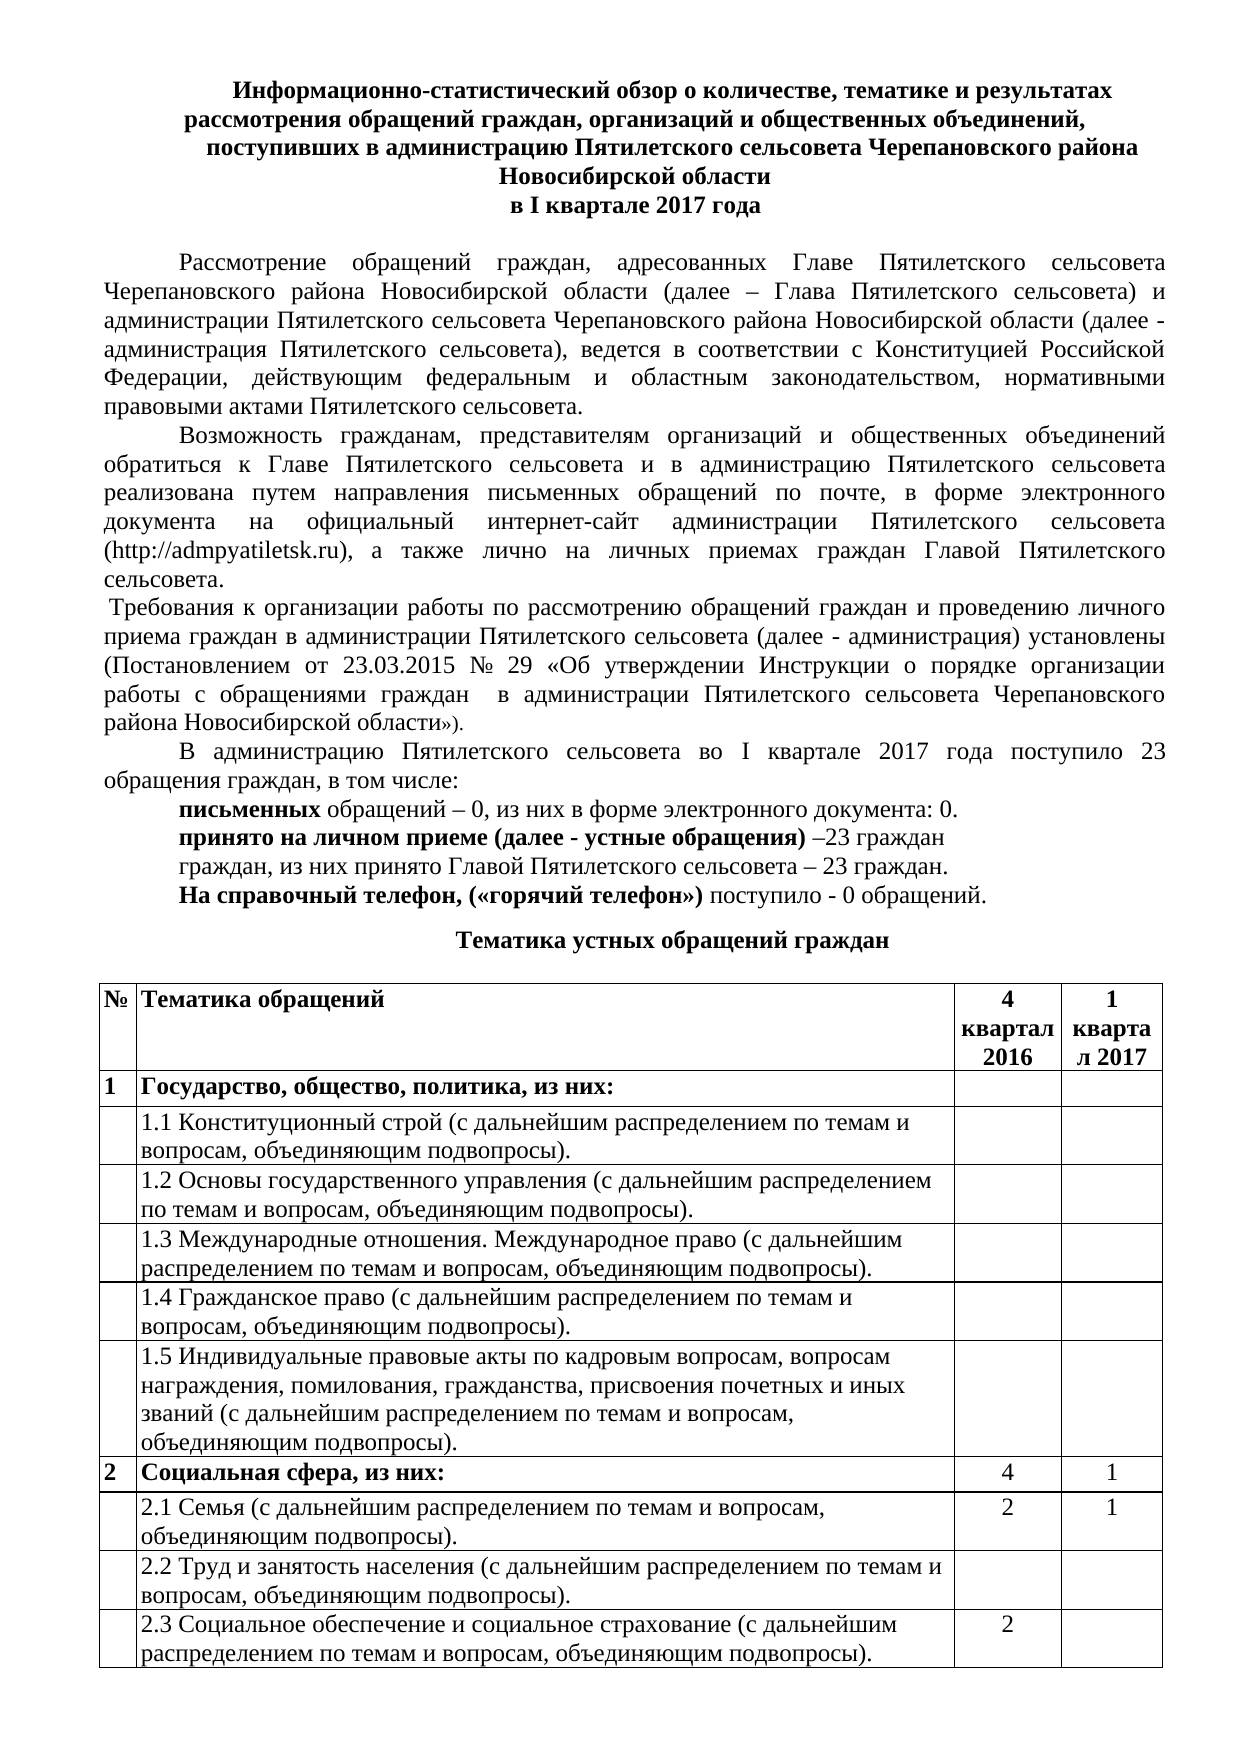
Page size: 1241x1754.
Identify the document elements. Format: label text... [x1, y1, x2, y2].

table_cell 1 [100, 1071, 136, 1106]
table_cell [955, 1341, 1061, 1456]
table_cell Государство, общество, политика, из них: [137, 1071, 954, 1106]
table_cell [100, 1493, 136, 1550]
text письменных обращений – 0, из них в форме электронного документа: 0. [103, 794, 1166, 822]
table_cell [955, 1071, 1061, 1106]
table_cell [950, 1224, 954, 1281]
text В администрацию Пятилетского сельсовета во I квартале 2017 года поступило 23 обращения граждан, в том числе: [103, 736, 1166, 794]
table_cell 1 [1062, 1457, 1162, 1491]
table_cell 1 [1062, 1493, 1162, 1550]
table_cell [1062, 1224, 1162, 1281]
table_header Тематика обращений [137, 984, 954, 1070]
text в I квартале 2017 года [103, 190, 1166, 219]
table_cell [100, 1107, 136, 1164]
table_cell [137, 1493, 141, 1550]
text поступивших в администрацию Пятилетского сельсовета Черепановского района Новосибирской области [103, 132, 1166, 190]
table_cell 4 [955, 1457, 1061, 1491]
table_cell [1062, 1165, 1162, 1223]
table_cell [1062, 1071, 1162, 1106]
table_cell [955, 1551, 1061, 1608]
table_cell [1062, 1610, 1162, 1667]
table_cell [955, 1107, 1061, 1164]
table_cell [100, 1224, 136, 1281]
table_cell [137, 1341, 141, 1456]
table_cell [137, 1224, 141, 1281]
table_cell 2 [955, 1610, 1061, 1667]
table_cell [100, 1283, 136, 1340]
table_cell [100, 1610, 136, 1667]
text граждан, из них принято Главой Пятилетского сельсовета – 23 граждан. [103, 851, 1166, 880]
table_cell Социальная сфера, из них: [137, 1457, 954, 1491]
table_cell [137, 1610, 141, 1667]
table_cell [1062, 1341, 1162, 1456]
text Требования к организации работы по рассмотрению обращений граждан и проведению личного приема граждан в администрации Пятилетского сельсовета (далее - администрация) установлены (Постановлением от 23.03.2015 № 29 «Об утверждении Инструкции о порядке организации работы с обращениями граждан в администрации Пятилетского сельсовета Черепановского района Новосибирской области»). [103, 592, 1166, 736]
table_cell [955, 1165, 1061, 1223]
table_cell [955, 1283, 1061, 1340]
text На справочный телефон, («горячий телефон») поступило - 0 обращений. [103, 880, 1166, 909]
table_cell [100, 1341, 136, 1456]
table_cell [1062, 1551, 1162, 1608]
table_cell [1062, 1283, 1162, 1340]
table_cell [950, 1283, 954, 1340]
text Возможность гражданам, представителям организаций и общественных объединений обратиться к Главе Пятилетского сельсовета и в администрацию Пятилетского сельсовета реализована путем направления письменных обращений по почте, в форме электронного документа на официальный интернет-сайт администрации Пятилетского сельсовета (http://admpyatiletsk.ru), а также лично на личных приемах граждан Главой Пятилетского сельсовета. [103, 420, 1166, 592]
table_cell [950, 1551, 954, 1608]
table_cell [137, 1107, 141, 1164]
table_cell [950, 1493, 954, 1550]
table_cell 2 [955, 1493, 1061, 1550]
table_cell [955, 1224, 1061, 1281]
table_cell [1062, 1107, 1162, 1164]
text Тематика устных обращений граждан [103, 926, 1166, 954]
table_cell 2 [100, 1457, 136, 1491]
table_header № [100, 984, 136, 1070]
text Рассмотрение обращений граждан, адресованных Главе Пятилетского сельсовета Черепановского района Новосибирской области (далее – Глава Пятилетского сельсовета) и администрации Пятилетского сельсовета Черепановского района Новосибирской области (далее - администрация Пятилетского сельсовета), ведется в соответствии с Конституцией Российской Федерации, действующим федеральным и областным законодательством, нормативными правовыми актами Пятилетского сельсовета. [103, 247, 1166, 420]
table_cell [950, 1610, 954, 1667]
table_cell [100, 1165, 136, 1223]
text принято на личном приеме (далее - устные обращения) –23 граждан [103, 822, 1166, 851]
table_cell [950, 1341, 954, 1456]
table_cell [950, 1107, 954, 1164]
text Информационно-статистический обзор о количестве, тематике и результатах рассмотрения обращений граждан, организаций и общественных объединений, [103, 75, 1166, 132]
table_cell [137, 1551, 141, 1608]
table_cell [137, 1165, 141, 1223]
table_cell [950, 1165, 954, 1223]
table_cell [100, 1551, 136, 1608]
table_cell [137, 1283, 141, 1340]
